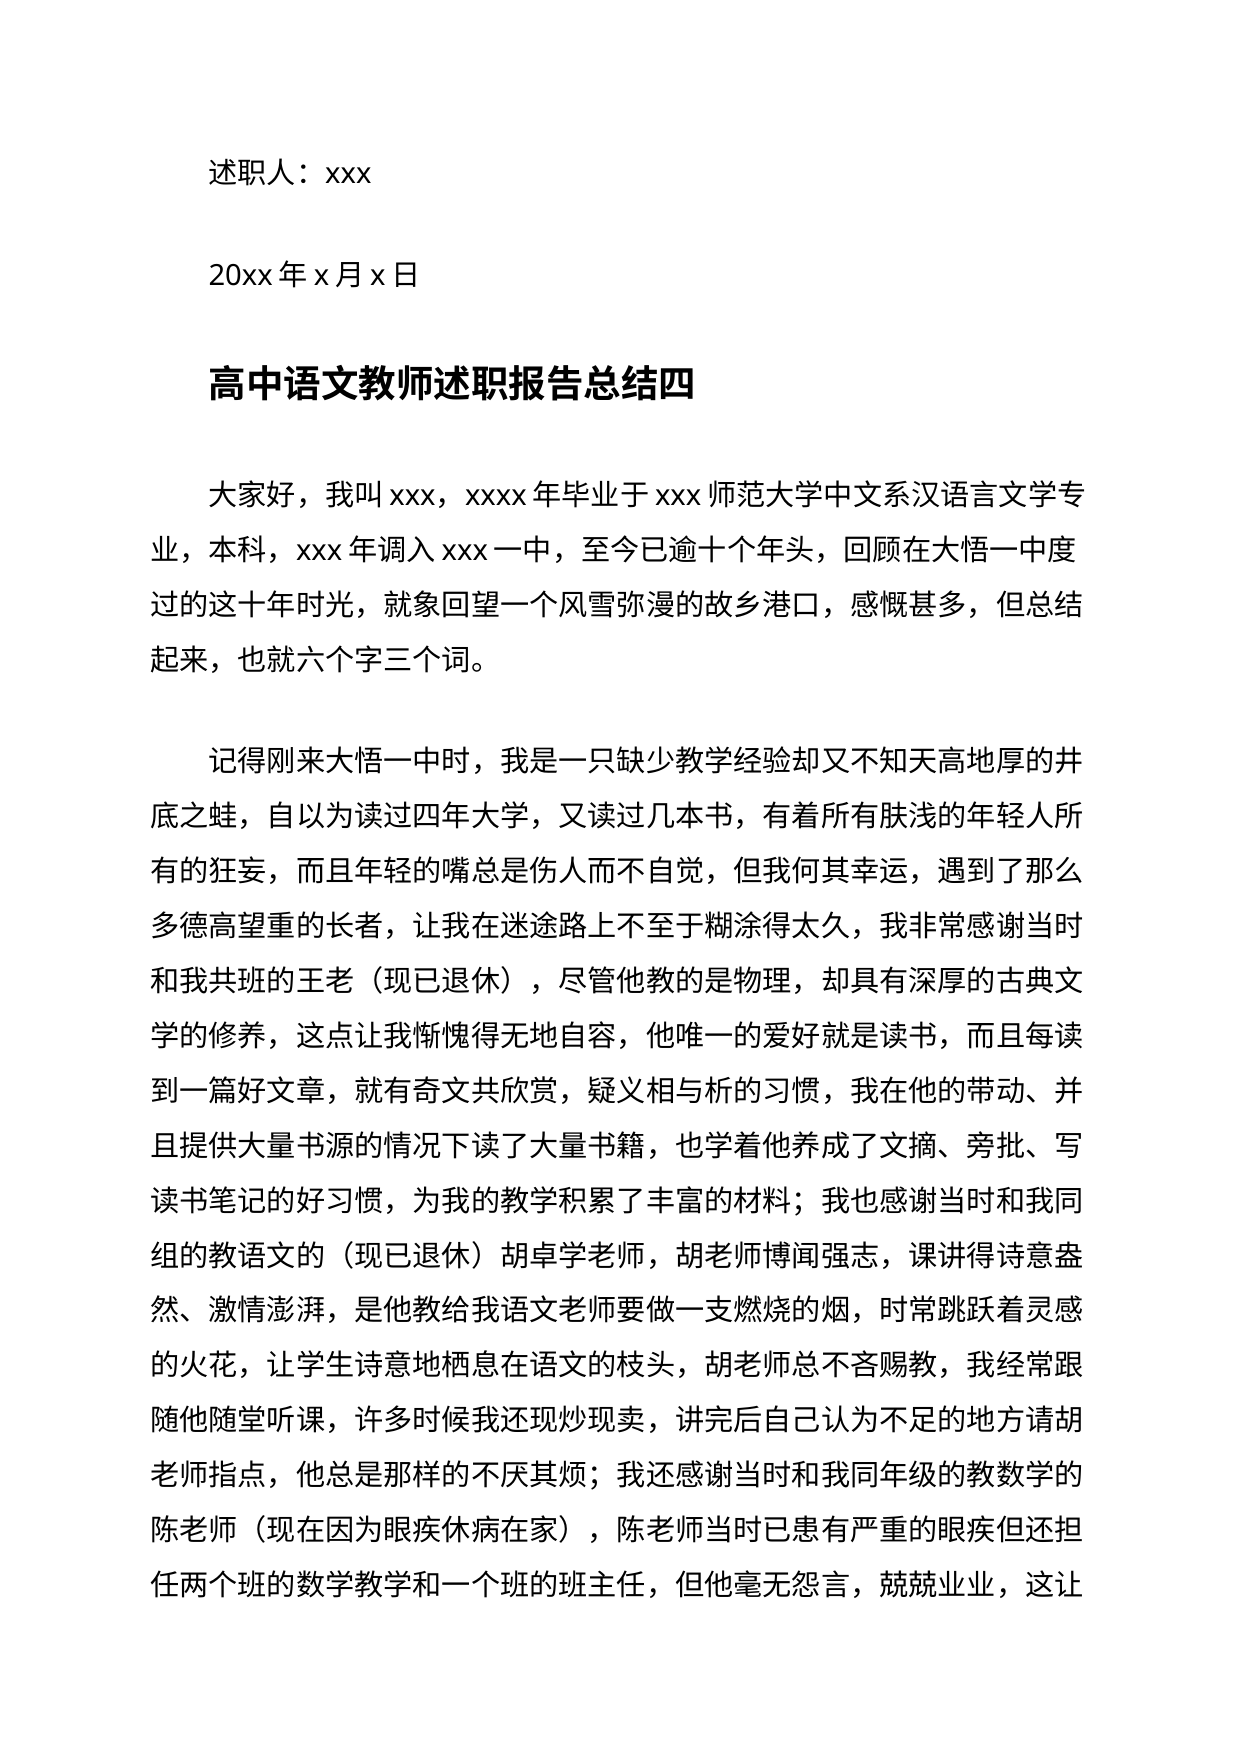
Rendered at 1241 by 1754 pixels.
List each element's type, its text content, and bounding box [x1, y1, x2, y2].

text 大家好，我叫xxx，xxxx年毕业于xxx师范大学中文系汉语言文学专业，本科，xxx年调入xxx一中，至今已逾十个年头，回顾在大悟一中度过的这十年时光，就象回望一个风雪弥漫的故乡港口，感慨甚多，但总结起来，也就六个字三个词。 [150, 471, 1090, 678]
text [150, 738, 1090, 1604]
text 高中语文教师述职报告总结四 [150, 354, 1090, 408]
text 述职人：xxx [150, 150, 1090, 192]
text 20xx年x月x日 [150, 252, 1090, 294]
